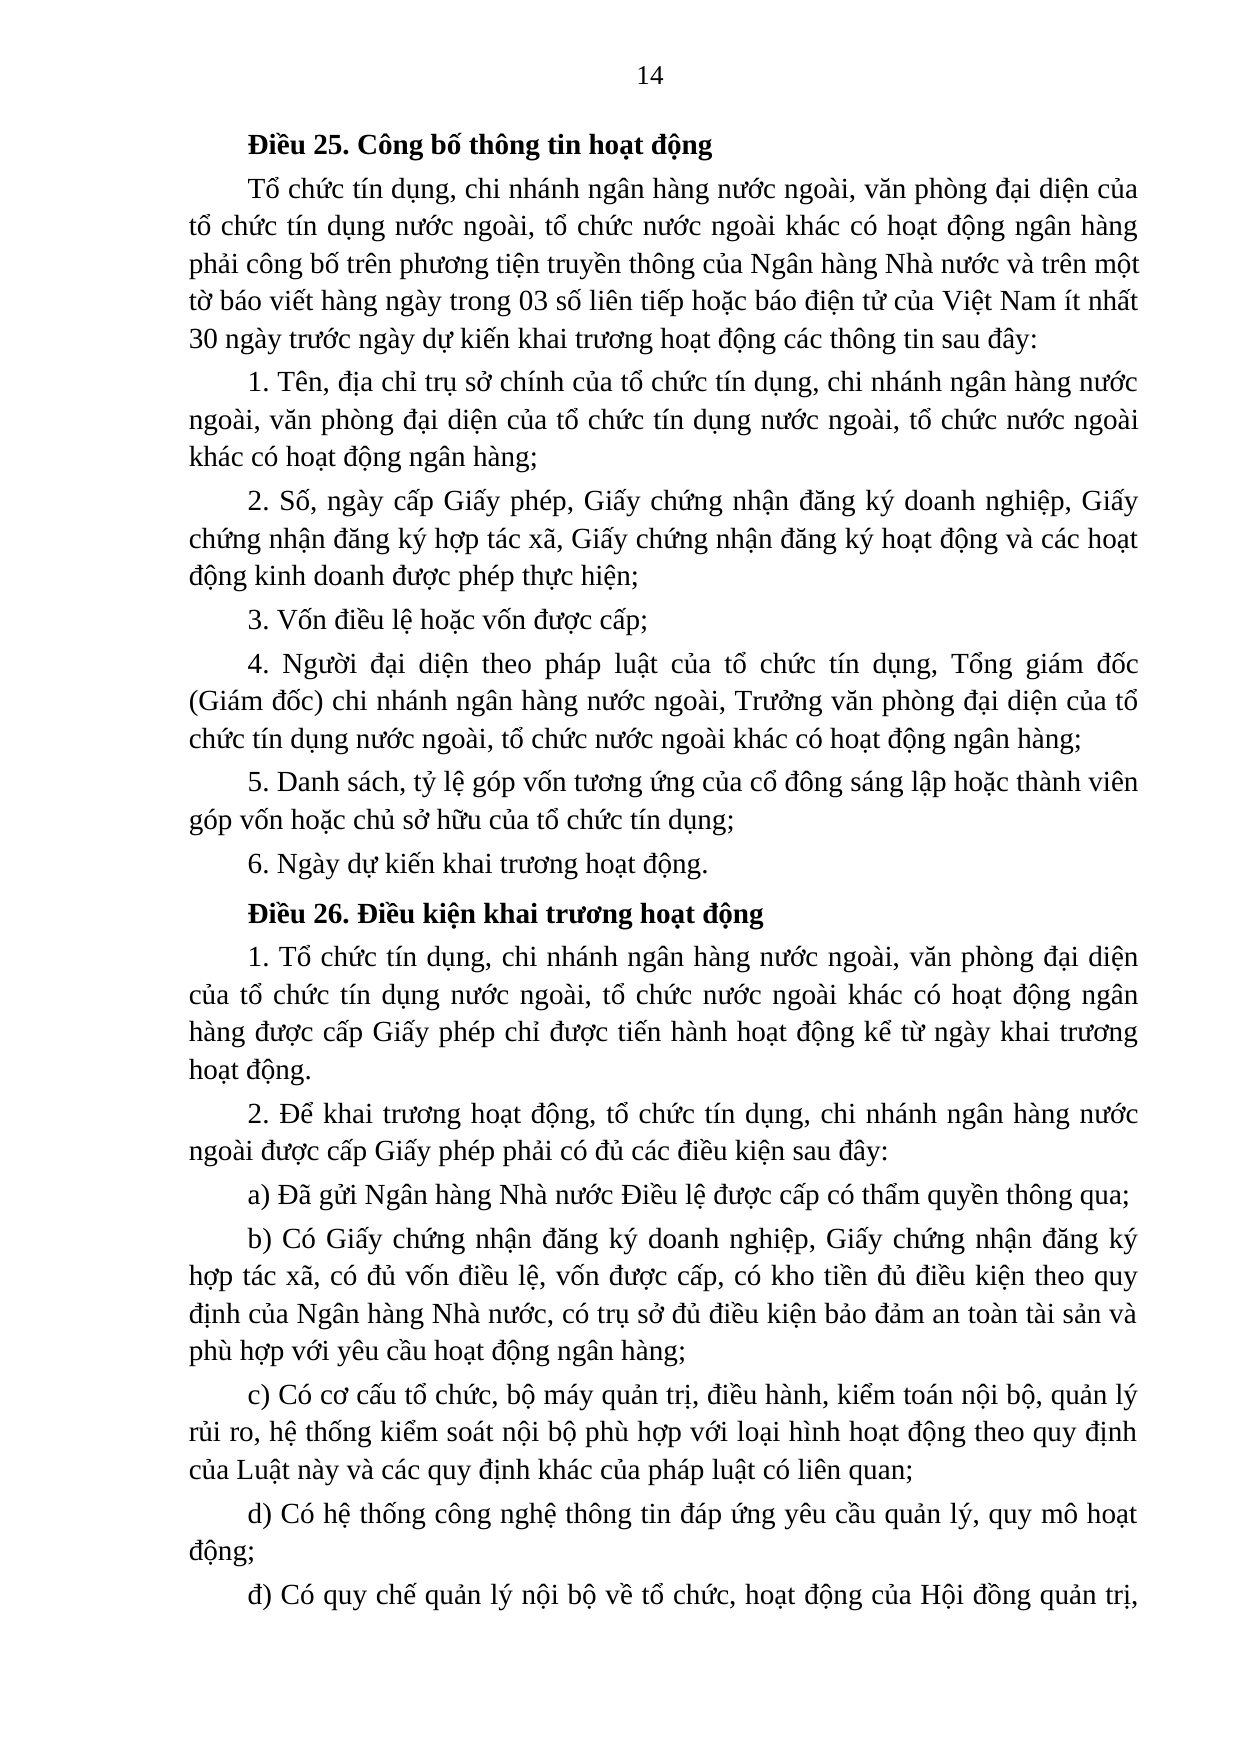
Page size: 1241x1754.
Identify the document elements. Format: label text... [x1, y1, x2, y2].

table_cell Điều 25. Công bố thông tin hoạt động Tổ chức tín dụng, chi nhánh ngân hàng nước ngoài, văn phòng đại diện của tổ chức tín dụng nước ngoài, tổ chức nước ngoài khác có hoạt động ngân hàng phải công bố trên phương tiện truyền thông của Ngân hàng Nhà nước và trên một tờ báo viết hàng ngày trong 03 số liên tiếp hoặc báo điện tử của Việt Nam ít nhất 30 ngày trước ngày dự kiến khai trương hoạt động các thông tin sau đây: 1. Tên, địa chỉ trụ sở chính của tổ chức tín dụng, chi nhánh ngân hàng nước ngoài, văn phòng đại diện của tổ chức tín dụng nước ngoài, tổ chức nước ngoài khác có hoạt động ngân hàng; 2. Số, ngày cấp Giấy phép, Giấy chứng nhận đăng ký doanh nghiệp, Giấy chứng nhận đăng ký hợp tác xã, Giấy chứng nhận đăng ký hoạt động và các hoạt động kinh doanh được phép thực hiện; 3. Vốn điều lệ hoặc vốn được cấp; 4. Người đại diện theo pháp luật của tổ chức tín dụng, Tổng giám đốc (Giám đốc) chi nhánh ngân hàng nước ngoài, Trưởng văn phòng đại diện của tổ chức tín dụng nước ngoài, tổ chức nước ngoài khác có hoạt động ngân hàng; 5. Danh sách, tỷ lệ góp vốn tương ứng của cổ đông sáng lập hoặc thành viên góp vốn hoặc chủ sở hữu của tổ chức tín dụng; 6. Ngày dự kiến khai trương hoạt động. [174, 118, 1148, 887]
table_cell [174, 887, 1148, 1612]
